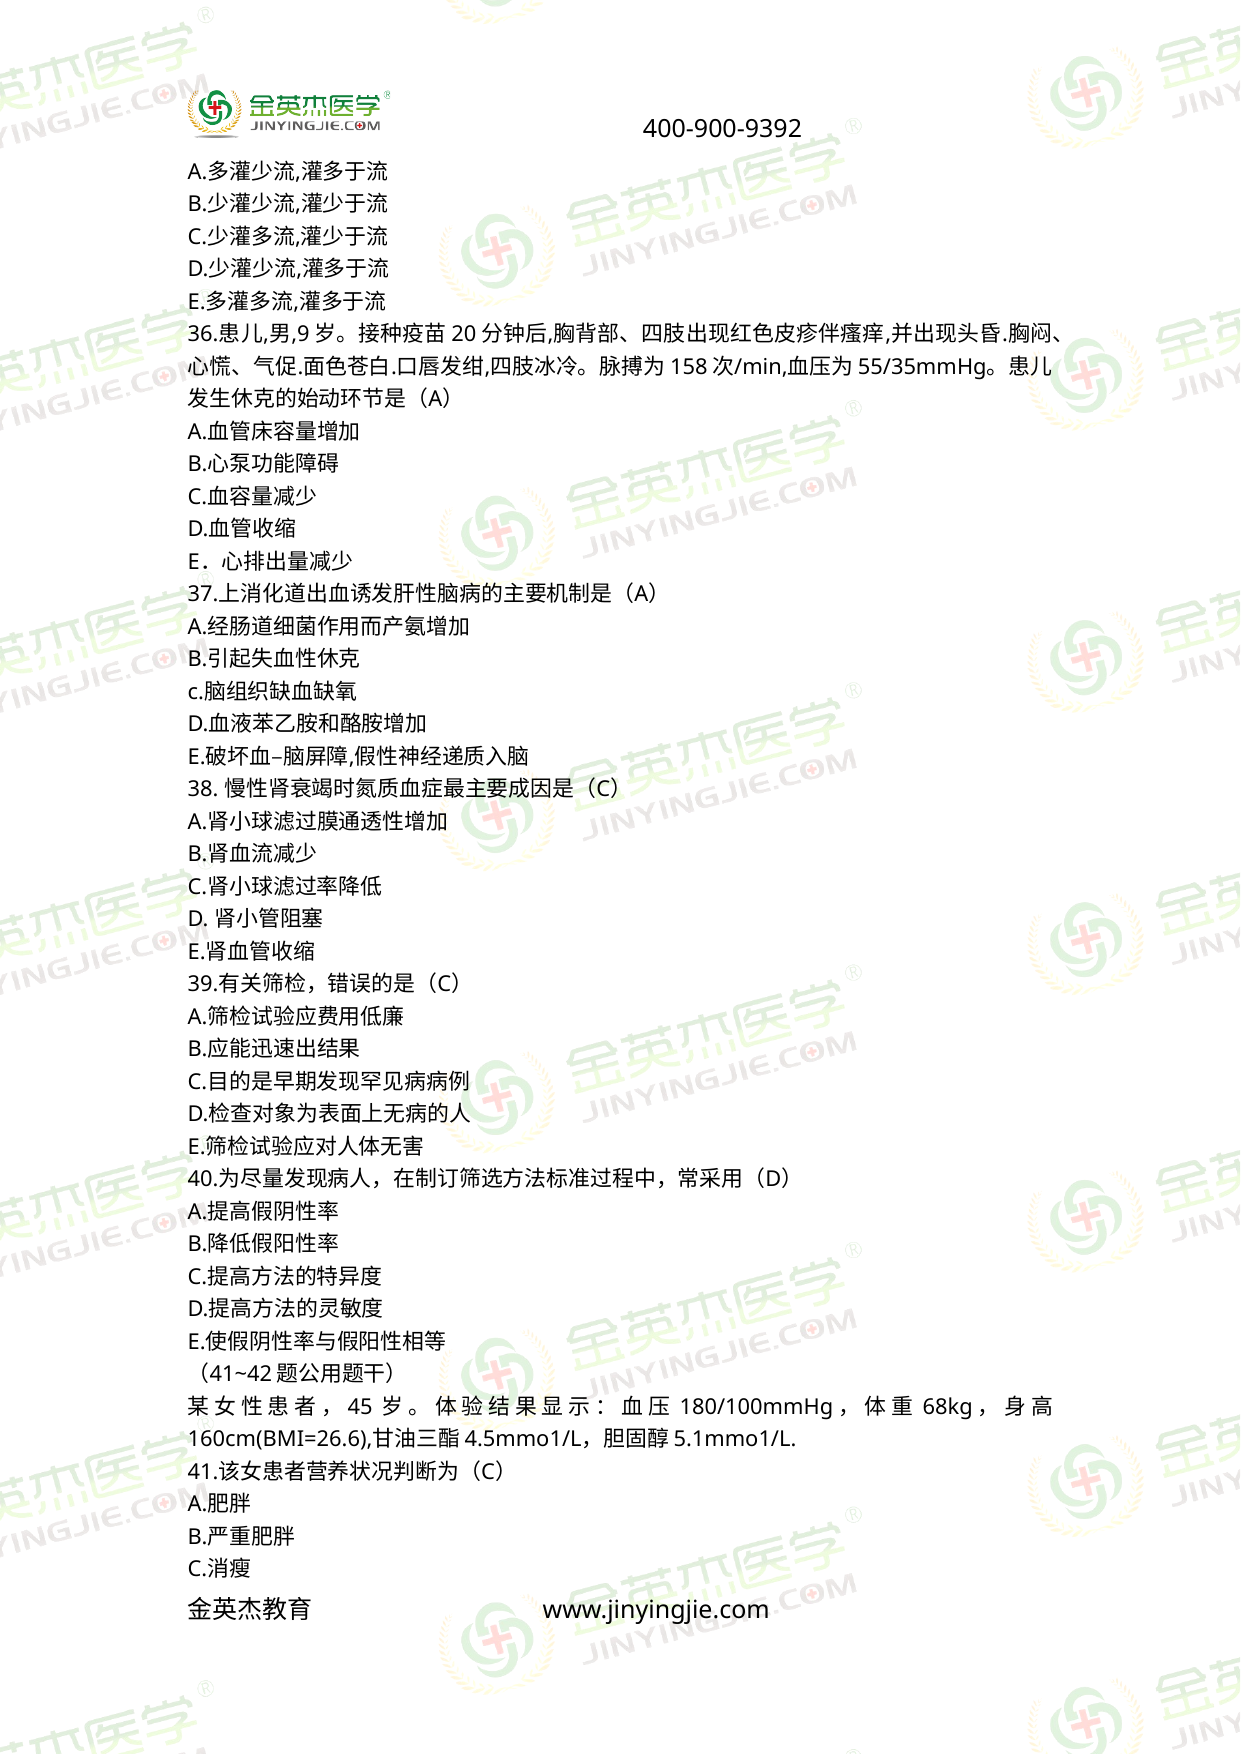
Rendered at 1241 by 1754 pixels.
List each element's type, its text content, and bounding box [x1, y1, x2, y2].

text （41~42题公用题干） [187, 1356, 1053, 1389]
text B.心泵功能障碍 [187, 446, 1053, 479]
text 37.上消化道出血诱发肝性脑病的主要机制是（A） [187, 576, 1053, 609]
text D.血液苯乙胺和酪胺增加 [187, 706, 1053, 739]
text 某女性患者，45岁。体验结果显示：血压180/100mmHg，体重68kg，身高160cm(BMI=26.6),甘油三酯4.5mmo1/L，胆固醇5.1mmo1/L. [187, 1389, 1053, 1454]
text A.肥胖 [187, 1486, 1053, 1519]
text C.血容量减少 [187, 479, 1053, 511]
picture [187, 90, 390, 138]
text B.降低假阳性率 [187, 1226, 1053, 1259]
text C.目的是早期发现罕见病病例 [187, 1064, 1053, 1096]
text A.肾小球滤过膜通透性增加 [187, 804, 1053, 836]
text E.肾血管收缩 [187, 934, 1053, 966]
text E.多灌多流,灌多于流 [187, 284, 1053, 316]
text A.筛检试验应费用低廉 [187, 999, 1053, 1031]
text c.脑组织缺血缺氧 [187, 674, 1053, 706]
text E．心排出量减少 [187, 544, 1053, 576]
text D.提高方法的灵敏度 [187, 1291, 1053, 1324]
text 40.为尽量发现病人，在制订筛选方法标准过程中，常采用（D） [187, 1161, 1053, 1194]
text B.应能迅速出结果 [187, 1031, 1053, 1064]
text D.检查对象为表面上无病的人 [187, 1096, 1053, 1129]
text 38. 慢性肾衰竭时氮质血症最主要成因是（C） [187, 771, 1053, 804]
text C.少灌多流,灌少于流 [187, 219, 1053, 251]
text B.严重肥胖 [187, 1519, 1053, 1551]
text B.引起失血性休克 [187, 641, 1053, 674]
text E.破坏血–脑屏障,假性神经递质入脑 [187, 739, 1053, 771]
text C.提高方法的特异度 [187, 1259, 1053, 1291]
text A.血管床容量增加 [187, 414, 1053, 446]
text 41.该女患者营养状况判断为（C） [187, 1454, 1053, 1486]
text D.血管收缩 [187, 511, 1053, 544]
text A.经肠道细菌作用而产氨增加 [187, 609, 1053, 641]
text 36.患儿,男,9岁。接种疫苗20分钟后,胸背部、四肢出现红色皮疹伴瘙痒,并出现头昏.胸闷、心慌、气促.面色苍白.口唇发绀,四肢冰冷。脉搏为158次/min,血压为55/35mmHg。患儿发生休克的始动环节是（A） [187, 316, 1053, 414]
text C.肾小球滤过率降低 [187, 869, 1053, 901]
text E.使假阴性率与假阳性相等 [187, 1324, 1053, 1356]
text E.筛检试验应对人体无害 [187, 1129, 1053, 1161]
text 39.有关筛检，错误的是（C） [187, 966, 1053, 999]
text B.少灌少流,灌少于流 [187, 186, 1053, 219]
text A.多灌少流,灌多于流 [187, 154, 1053, 186]
text C.消瘦 [187, 1551, 1053, 1584]
text D.少灌少流,灌多于流 [187, 251, 1053, 284]
text B.肾血流减少 [187, 836, 1053, 869]
text A.提高假阴性率 [187, 1194, 1053, 1226]
text D. 肾小管阻塞 [187, 901, 1053, 934]
